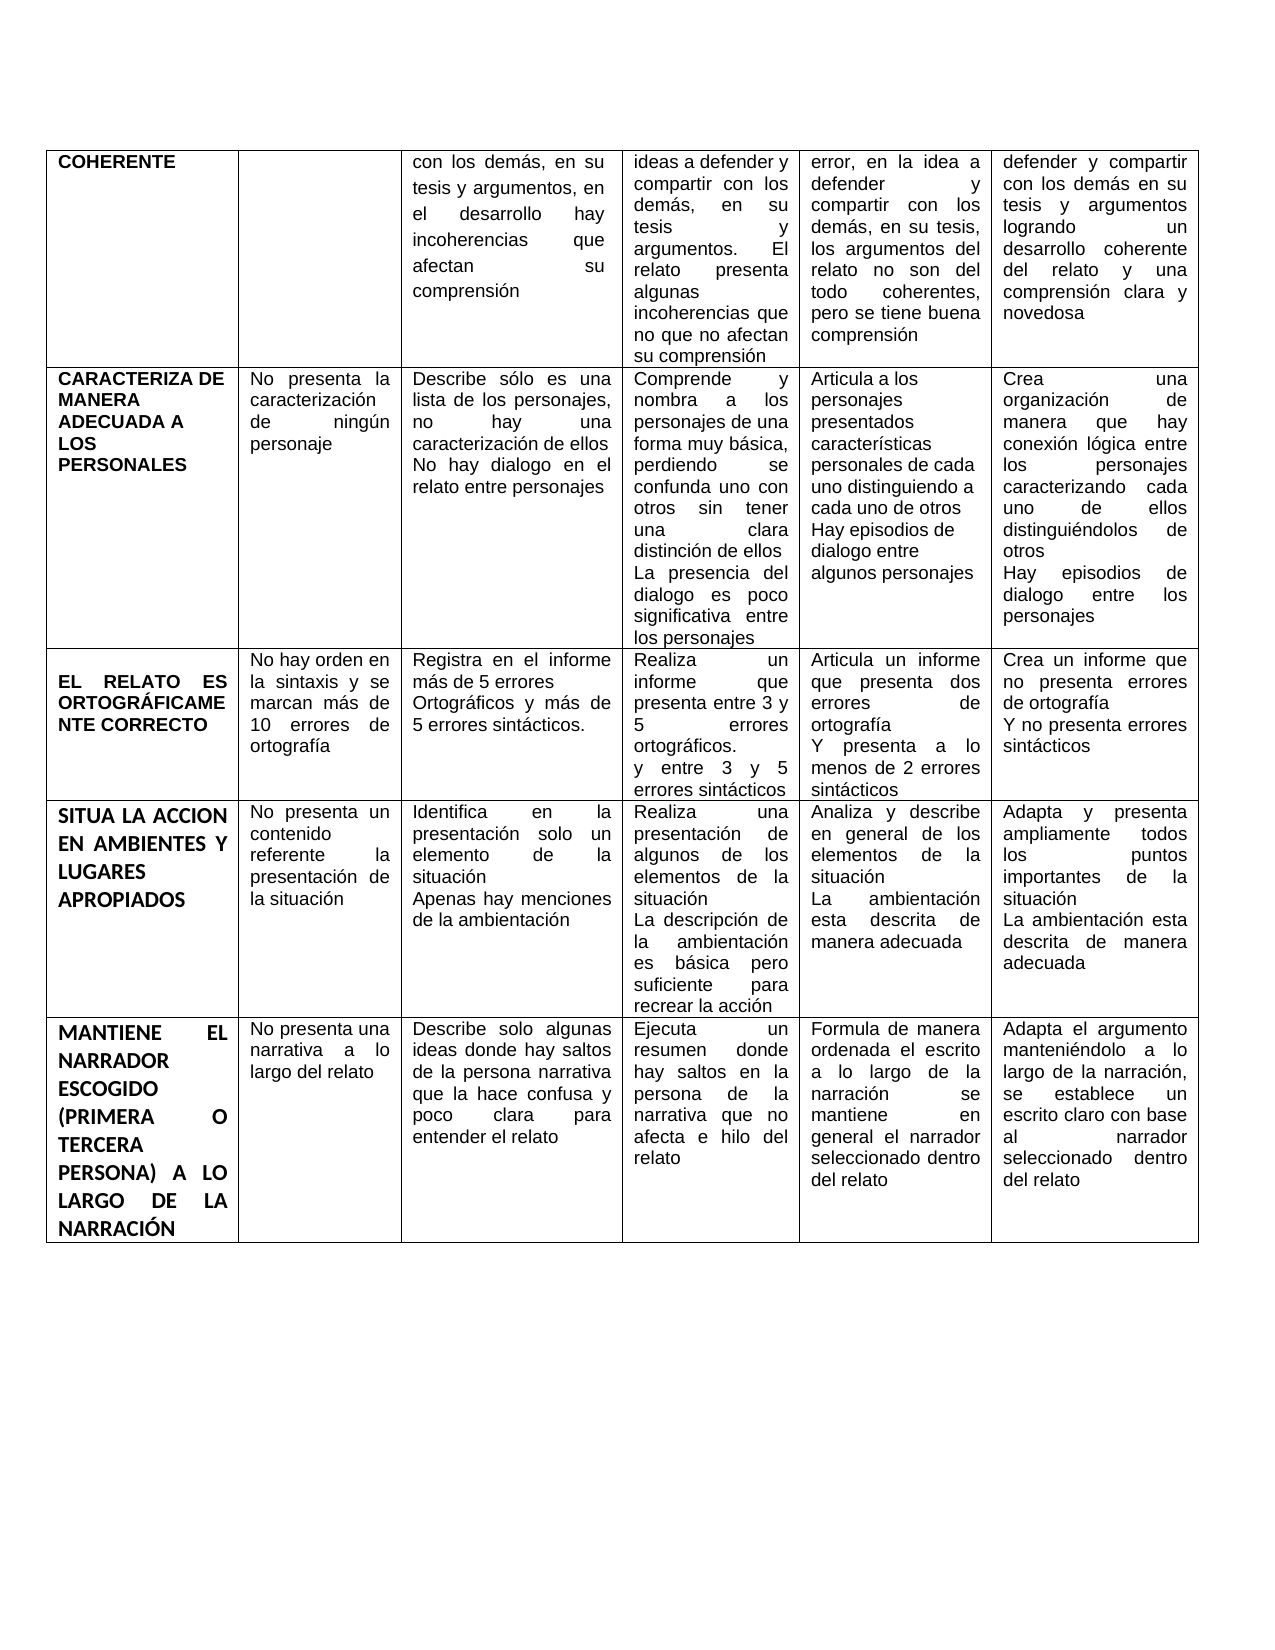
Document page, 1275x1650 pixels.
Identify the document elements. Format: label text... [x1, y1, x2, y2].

table_cell Describe sólo es una lista de los personajes, no hay una caracterización de ellos No hay dialogo en el relato entre personajes [402, 368, 622, 648]
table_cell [623, 151, 799, 367]
table_cell SITUA LA ACCION EN AMBIENTES Y LUGARES APROPIADOS [47, 801, 238, 1017]
table_cell Registra en el informe más de 5 errores Ortográficos y más de 5 errores sintácticos. [402, 649, 622, 800]
table_cell No presenta la caracterización de ningún personaje [239, 368, 401, 648]
table_cell No hay orden en la sintaxis y se marcan más de 10 errores de ortografía [239, 649, 401, 800]
table_cell Realiza una presentación de algunos de los elementos de la situación La descripción de la ambientación es básica pero suficiente para recrear la acción [623, 801, 799, 1017]
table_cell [992, 151, 1198, 367]
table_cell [402, 151, 622, 367]
table_cell CARACTERIZA DE MANERA ADECUADA A LOS PERSONALES [47, 368, 238, 648]
table_cell Crea una organización de manera que hay conexión lógica entre los personajes caracterizando cada uno de ellos distinguiéndolos de otros Hay episodios de dialogo entre los personajes [992, 368, 1198, 648]
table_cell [800, 151, 991, 367]
table_cell Articula a los personajes presentados características personales de cada uno distinguiendo a cada uno de otros Hay episodios de dialogo entre algunos personajes [800, 368, 991, 648]
table_cell No presenta un contenido referente la presentación de la situación [239, 801, 401, 1017]
table_cell No presenta una narrativa a lo largo del relato [239, 1018, 401, 1242]
table_cell Crea un informe que no presenta errores de ortografía Y no presenta errores sintácticos [992, 649, 1198, 800]
table_cell Comprende y nombra a los personajes de una forma muy básica, perdiendo se confunda uno con otros sin tener una clara distinción de ellos La presencia del dialogo es poco significativa entre los personajes [623, 368, 799, 648]
table_cell Ejecuta un resumen donde hay saltos en la persona de la narrativa que no afecta e hilo del relato [623, 1018, 799, 1242]
table_cell Articula un informe que presenta dos errores de ortografía Y presenta a lo menos de 2 errores sintácticos [800, 649, 991, 800]
table_cell Formula de manera ordenada el escrito a lo largo de la narración se mantiene en general el narrador seleccionado dentro del relato [800, 1018, 991, 1242]
table_cell Realiza un informe que presenta entre 3 y 5 errores ortográficos. y entre 3 y 5 errores sintácticos [623, 649, 799, 800]
table_cell EL RELATO ES ORTOGRÁFICAMENTE CORRECTO [47, 649, 238, 800]
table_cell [239, 151, 401, 367]
table_cell Analiza y describe en general de los elementos de la situación La ambientación esta descrita de manera adecuada [800, 801, 991, 1017]
table_cell Identifica en la presentación solo un elemento de la situación Apenas hay menciones de la ambientación [402, 801, 622, 1017]
table_cell Adapta y presenta ampliamente todos los puntos importantes de la situación La ambientación esta descrita de manera adecuada [992, 801, 1198, 1017]
table_cell MANTIENE EL NARRADOR ESCOGIDO (PRIMERA O TERCERA PERSONA) A LO LARGO DE LA NARRACIÓN [47, 1018, 238, 1242]
table_cell Adapta el argumento manteniéndolo a lo largo de la narración, se establece un escrito claro con base al narrador seleccionado dentro del relato [992, 1018, 1198, 1242]
table_cell Describe solo algunas ideas donde hay saltos de la persona narrativa que la hace confusa y poco clara para entender el relato [402, 1018, 622, 1242]
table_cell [47, 151, 238, 367]
